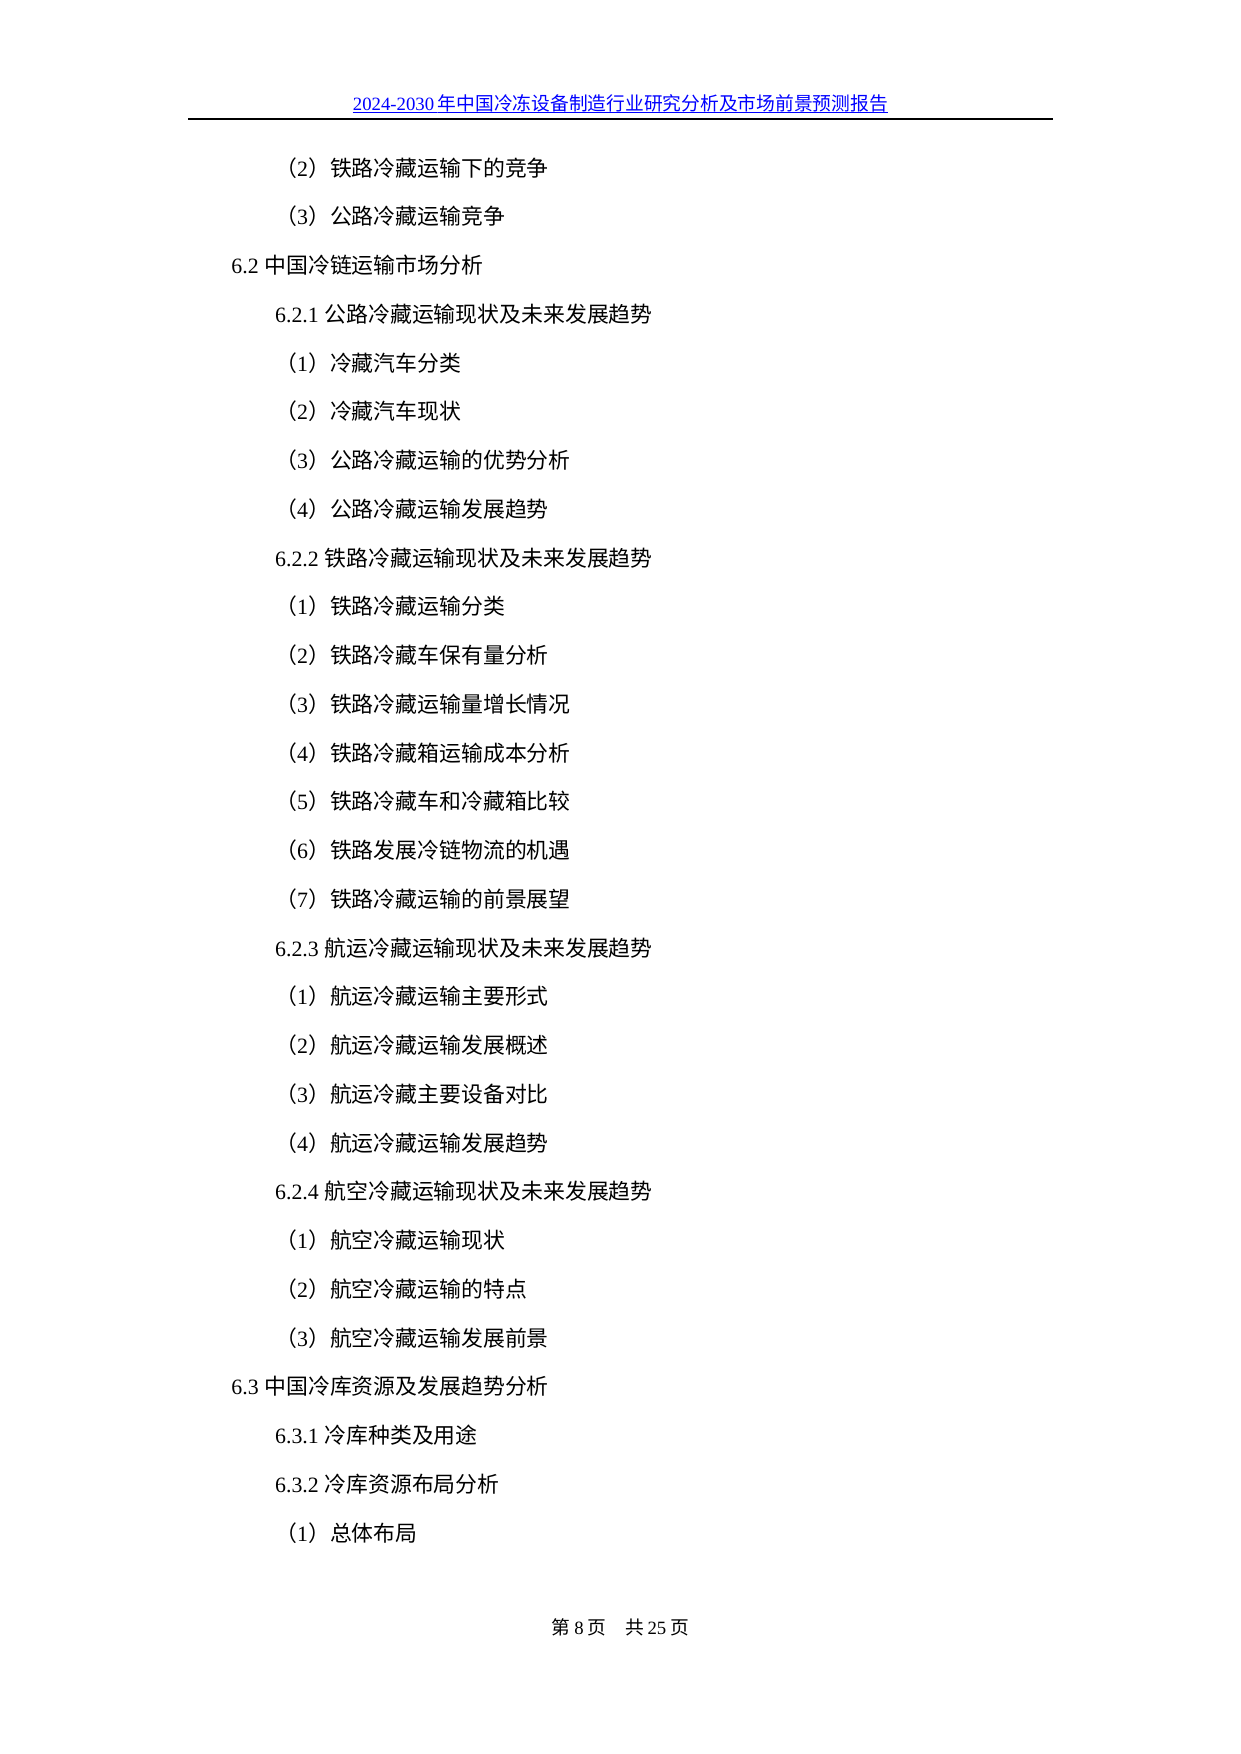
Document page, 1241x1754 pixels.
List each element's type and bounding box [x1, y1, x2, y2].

text [187, 150, 1053, 1548]
